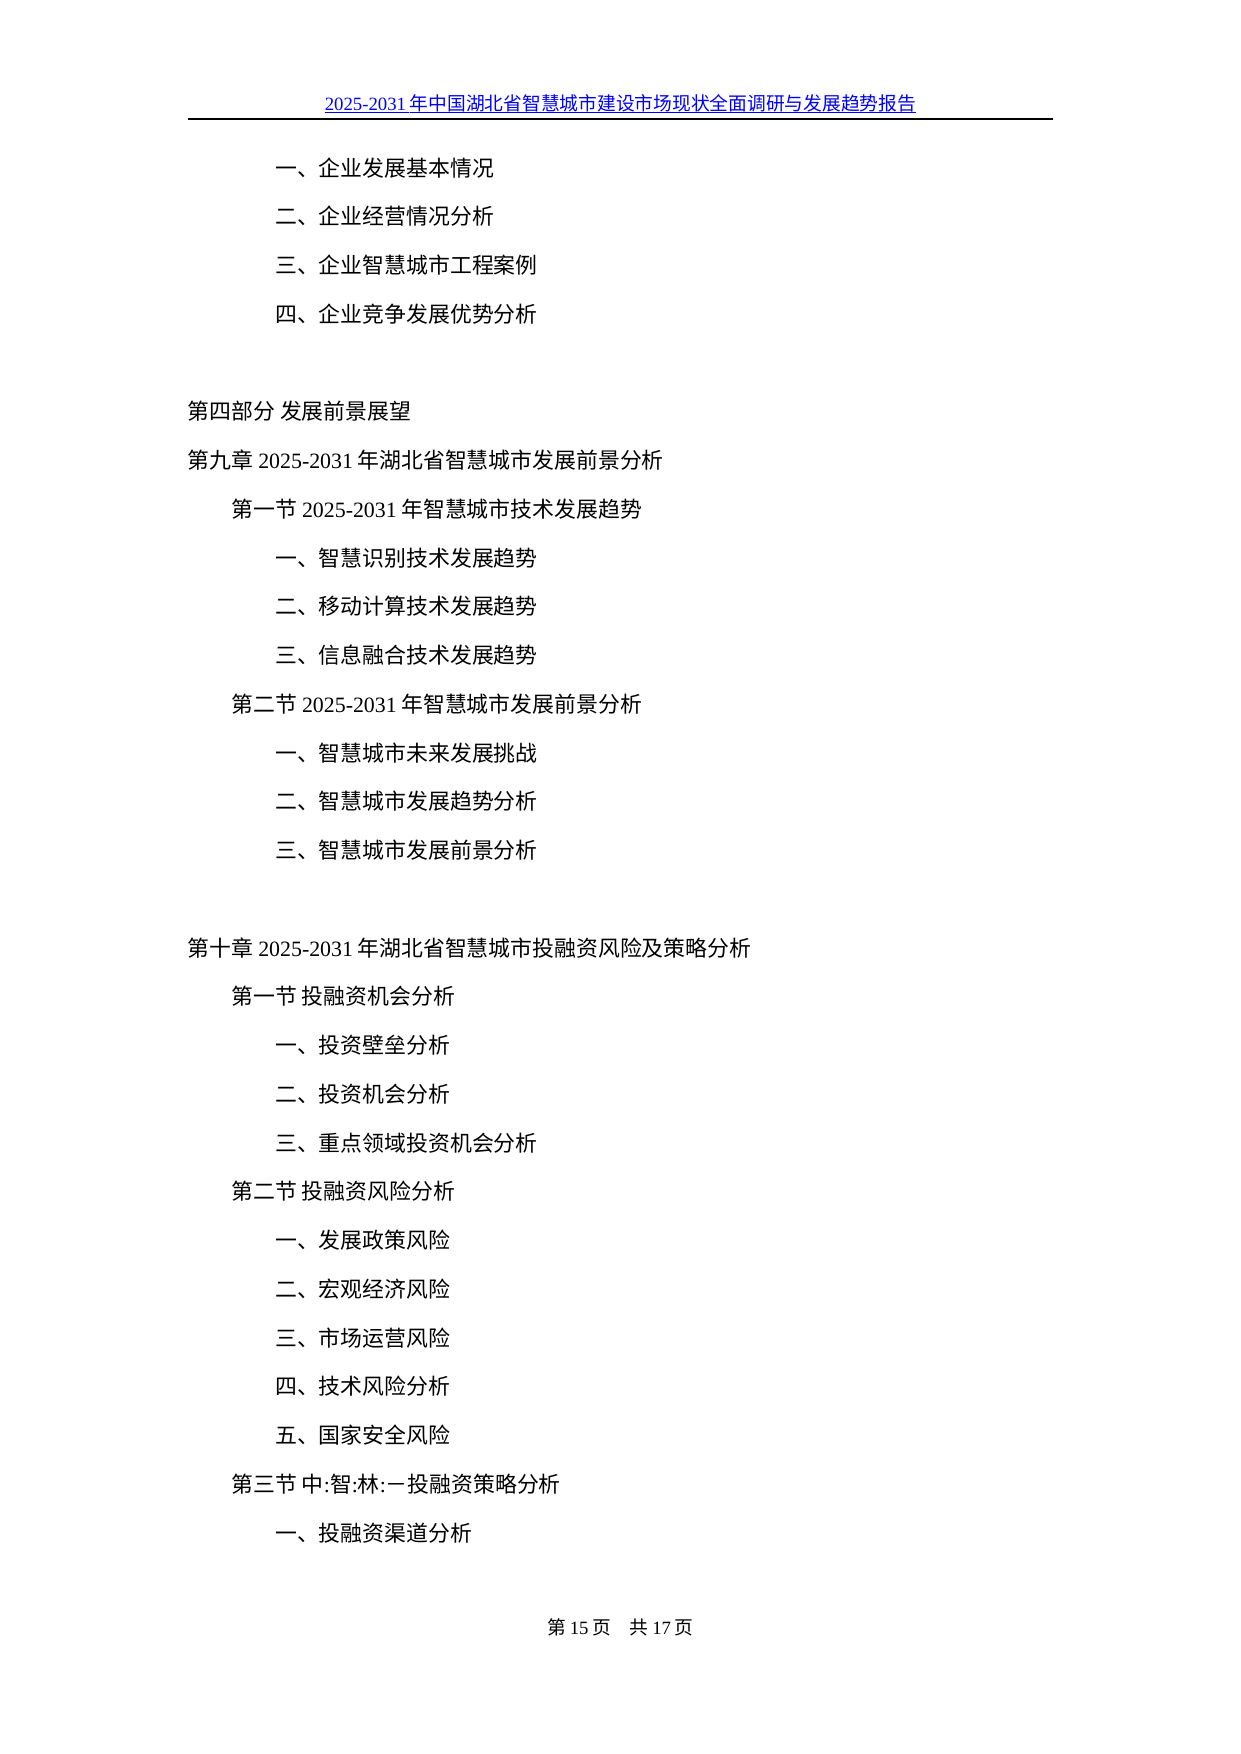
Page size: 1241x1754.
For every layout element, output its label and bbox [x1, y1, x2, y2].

text [187, 150, 1053, 1548]
